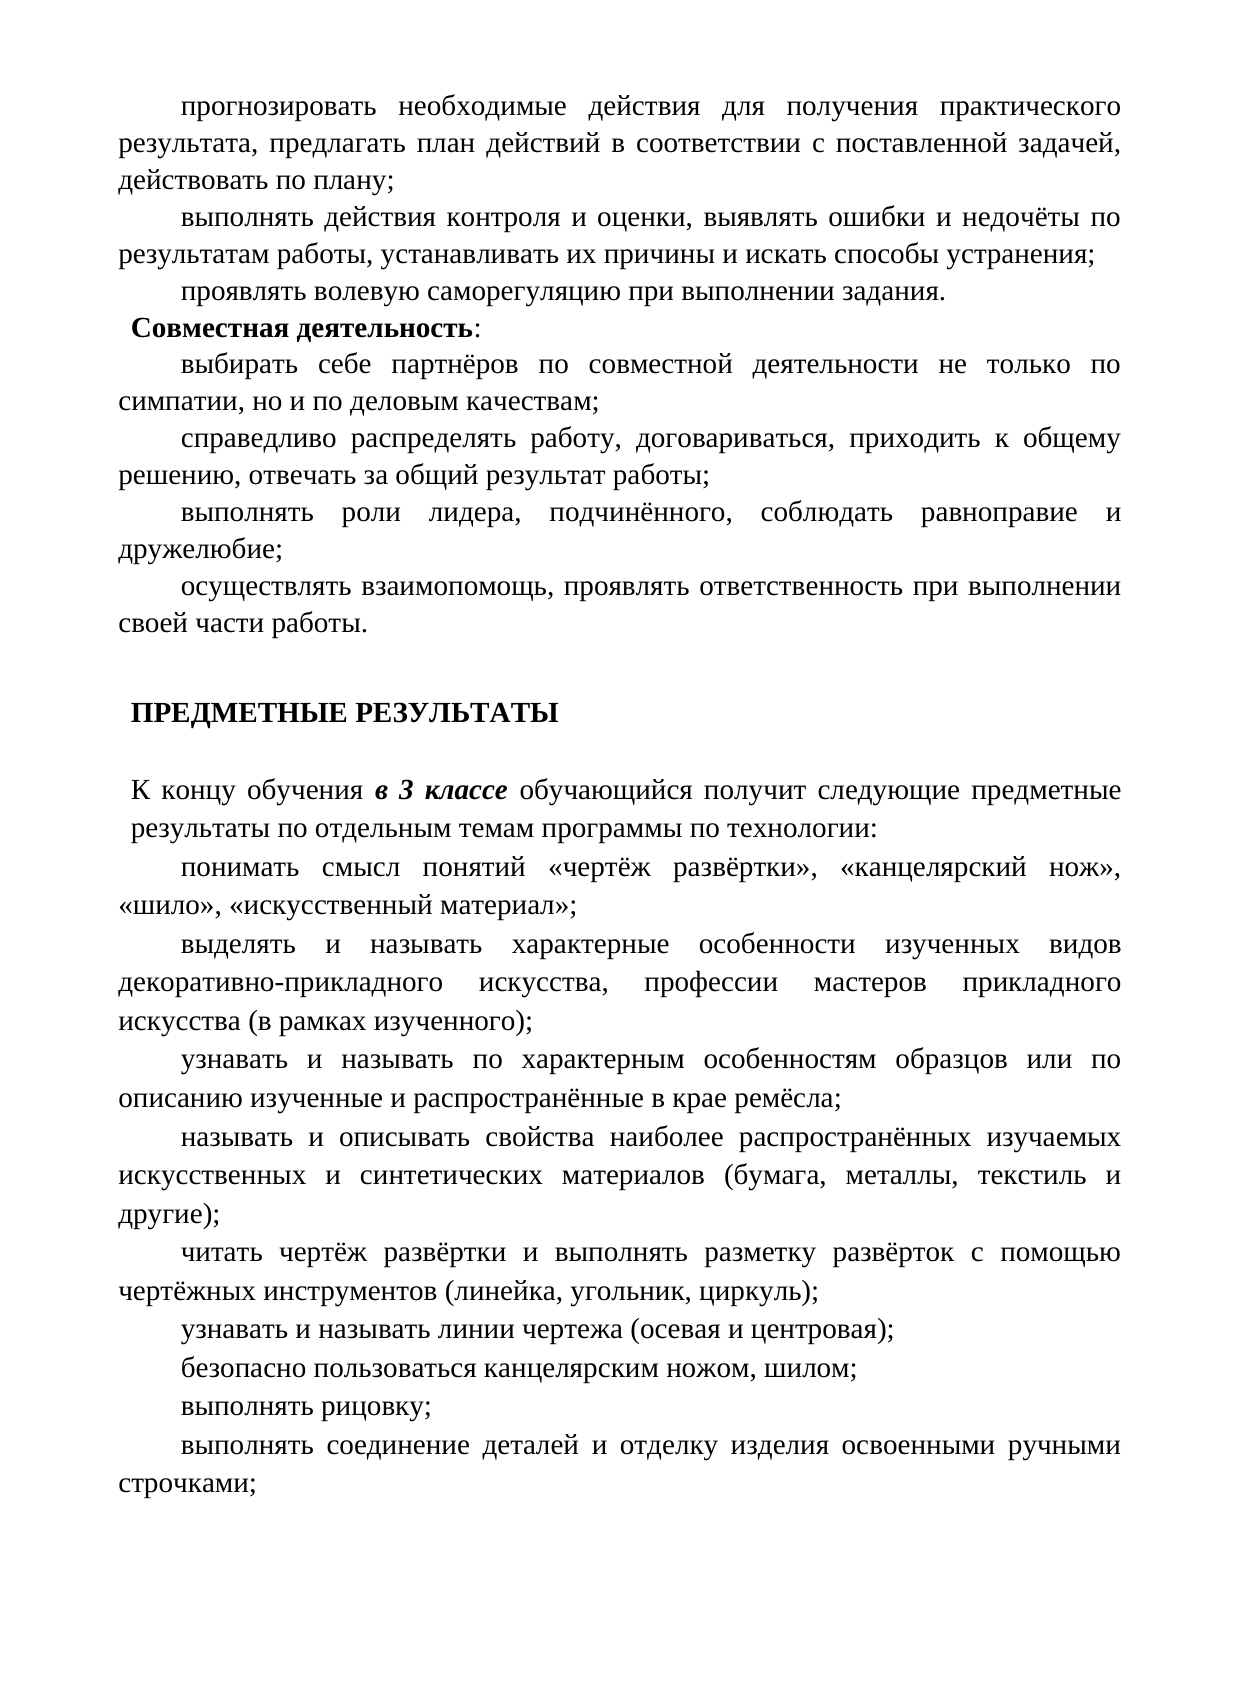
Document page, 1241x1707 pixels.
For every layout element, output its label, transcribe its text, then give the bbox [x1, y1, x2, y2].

text безопасно пользоваться канцелярским ножом, шилом; [118, 1350, 1122, 1383]
text выполнять рицовку; [118, 1388, 1122, 1422]
text понимать смысл понятий «чертёж развёртки», «канцелярский нож», «шило», «искусственный материал»; [118, 849, 1122, 921]
text прогнозировать необходимые действия для получения практического результата, предлагать план действий в соответствии с поставленной задачей, действовать по плану; [118, 88, 1122, 196]
text Совместная деятельность: [131, 310, 1122, 343]
text выполнять действия контроля и оценки, выявлять ошибки и недочёты по результатам работы, устанавливать их причины и искать способы устранения; [118, 199, 1122, 269]
text узнавать и называть линии чертежа (осевая и центровая); [118, 1311, 1122, 1345]
text выполнять соединение деталей и отделку изделия освоенными ручными строчками; [118, 1427, 1122, 1499]
text ПРЕДМЕТНЫЕ РЕЗУЛЬТАТЫ [131, 695, 1122, 728]
text выбирать себе партнёров по совместной деятельности не только по симпатии, но и по деловым качествам; [118, 347, 1122, 417]
text справедливо распределять работу, договариваться, приходить к общему решению, отвечать за общий результат работы; [118, 420, 1122, 491]
text проявлять волевую саморегуляцию при выполнении задания. [118, 273, 1122, 306]
text называть и описывать свойства наиболее распространённых изучаемых искусственных и синтетических материалов (бумага, металлы, текстиль и другие); [118, 1119, 1122, 1229]
text выполнять роли лидера, подчинённого, соблюдать равноправие и дружелюбие; [118, 494, 1122, 564]
text осуществлять взаимопомощь, проявлять ответственность при выполнении своей части работы. [118, 568, 1122, 638]
text читать чертёж развёртки и выполнять разметку развёрток с помощью чертёжных инструментов (линейка, угольник, циркуль); [118, 1234, 1122, 1306]
text выделять и называть характерные особенности изученных видов декоративно-прикладного искусства, профессии мастеров прикладного искусства (в рамках изученного); [118, 926, 1122, 1037]
text узнавать и называть по характерным особенностям образцов или по описанию изученные и распространённые в крае ремёсла; [118, 1042, 1122, 1114]
text К концу обучения в 3 классе обучающийся получит следующие предметные результаты по отдельным темам программы по технологии: [131, 772, 1122, 844]
